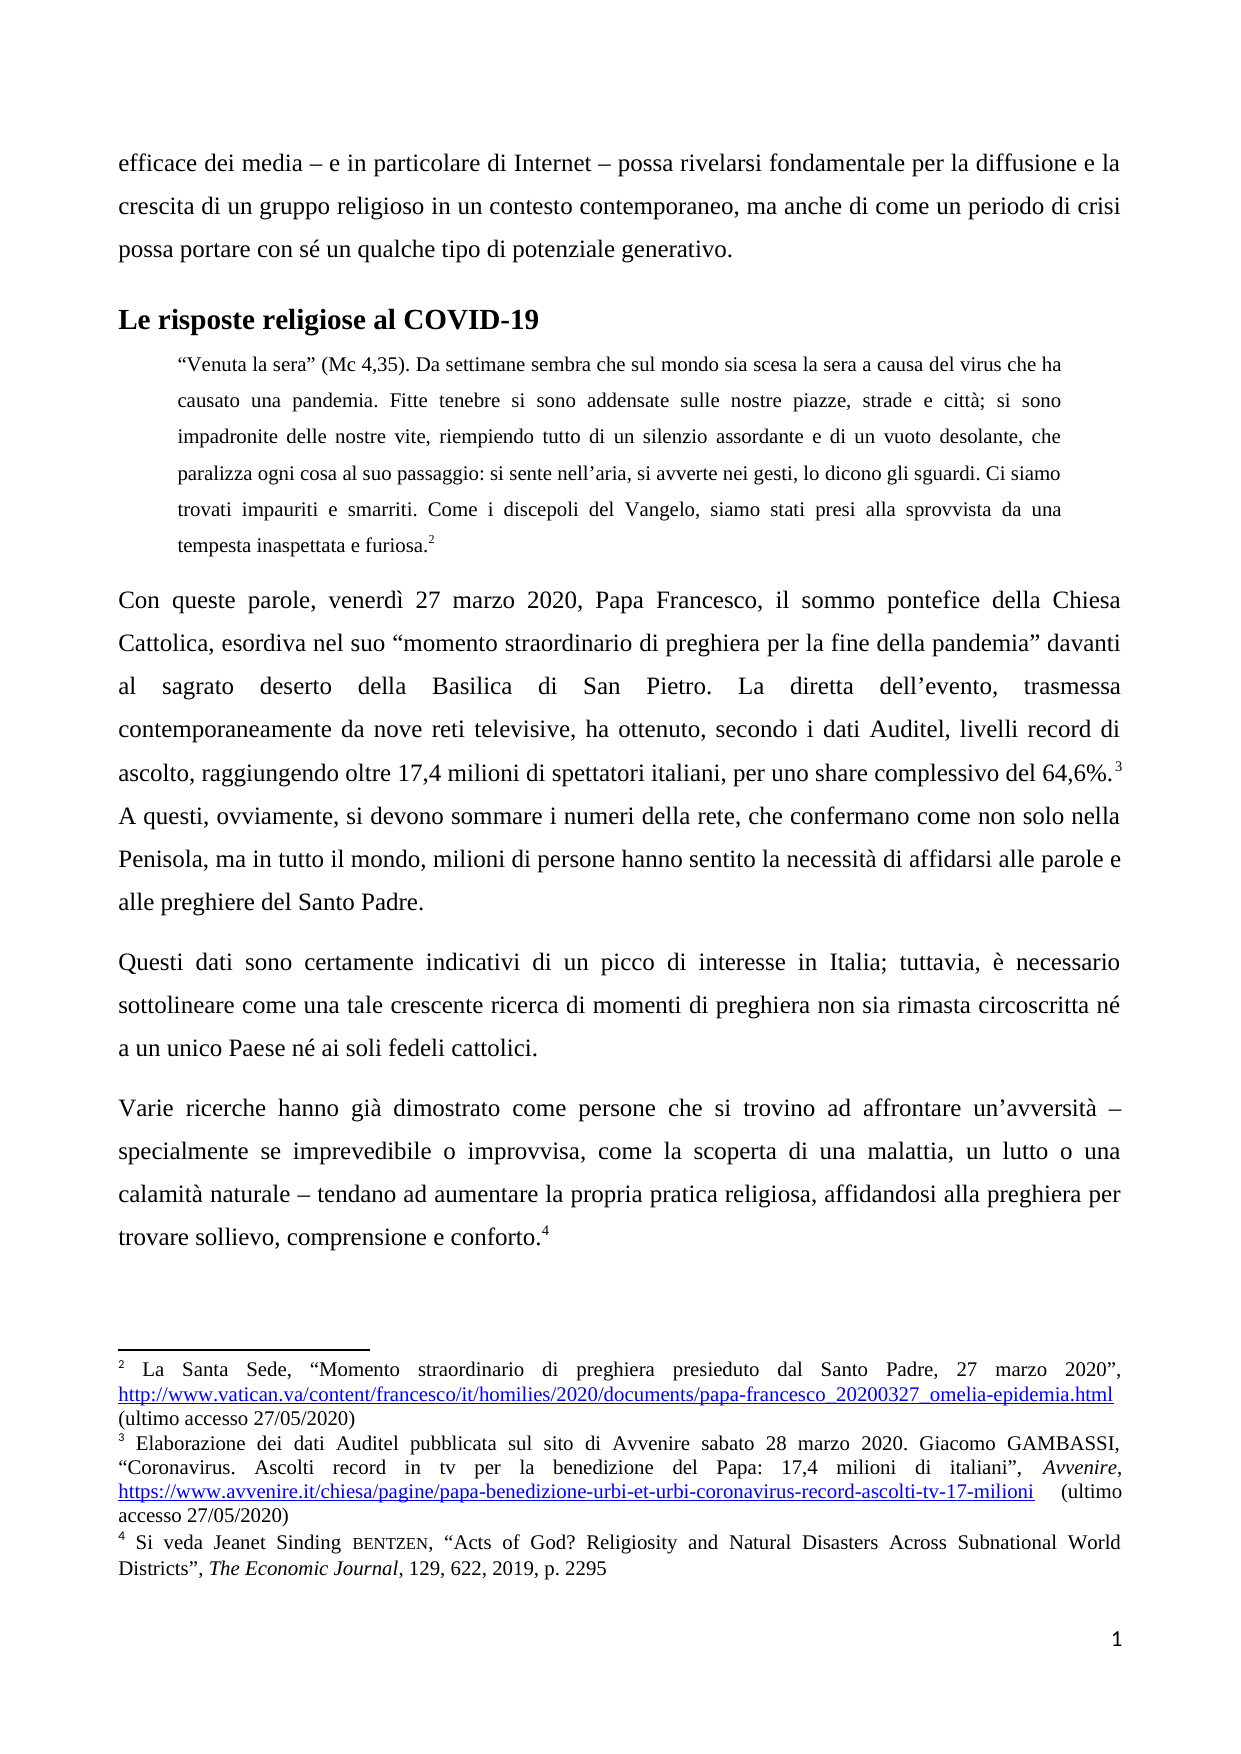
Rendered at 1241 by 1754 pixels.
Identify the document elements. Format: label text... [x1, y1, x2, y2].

text “Venuta la sera” (Mc 4,35). Da settimane sembra che sul mondo sia scesa la sera a causa del virus che ha causato una pandemia. Fitte tenebre si sono addensate sulle nostre piazze, strade e città; si sono impadronite delle nostre vite, riempiendo tutto di un silenzio assordante e di un vuoto desolante, che paralizza ogni cosa al suo passaggio: si sente nell’aria, si avverte nei gesti, lo dicono gli sguardi. Ci siamo trovati impauriti e smarriti. Come i discepoli del Vangelo, siamo stati presi alla sprovvista da una tempesta inaspettata e furiosa. [177, 352, 1063, 557]
text Questi dati sono certamente indicativi di un picco di interesse in Italia; tuttavia, è necessario sottolineare come una tale crescente ricerca di momenti di preghiera non sia rimasta circoscritta né a un unico Paese né ai soli fedeli cattolici. [118, 947, 1122, 1062]
text Con queste parole, venerdì 27 marzo 2020, Papa Francesco, il sommo pontefice della Chiesa Cattolica, esordiva nel suo “momento straordinario di preghiera per la fine della pandemia” davanti al sagrato deserto della Basilica di San Pietro. La diretta dell’evento, trasmessa contemporaneamente da nove reti televisive, ha ottenuto, secondo i dati Auditel, livelli record di ascolto, raggiungendo oltre 17,4 milioni di spettatori italiani, per uno share complessivo del 64,6%. A questi, ovviamente, si devono sommare i numeri della rete, che confermano come non solo nella Penisola, ma in tutto il mondo, milioni di persone hanno sentito la necessità di affidarsi alle parole e alle preghiere del Santo Padre. [118, 585, 1122, 916]
subtitle Le risposte religiose al COVID-19 [118, 302, 1122, 336]
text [118, 148, 1122, 263]
text Varie ricerche hanno già dimostrato come persone che si trovino ad affrontare un’avversità – specialmente se imprevedibile o improvvisa, come la scoperta di una malattia, un lutto o una calamità naturale – tendano ad aumentare la propria pratica religiosa, affidandosi alla preghiera per trovare sollievo, comprensione e conforto. [118, 1093, 1122, 1251]
